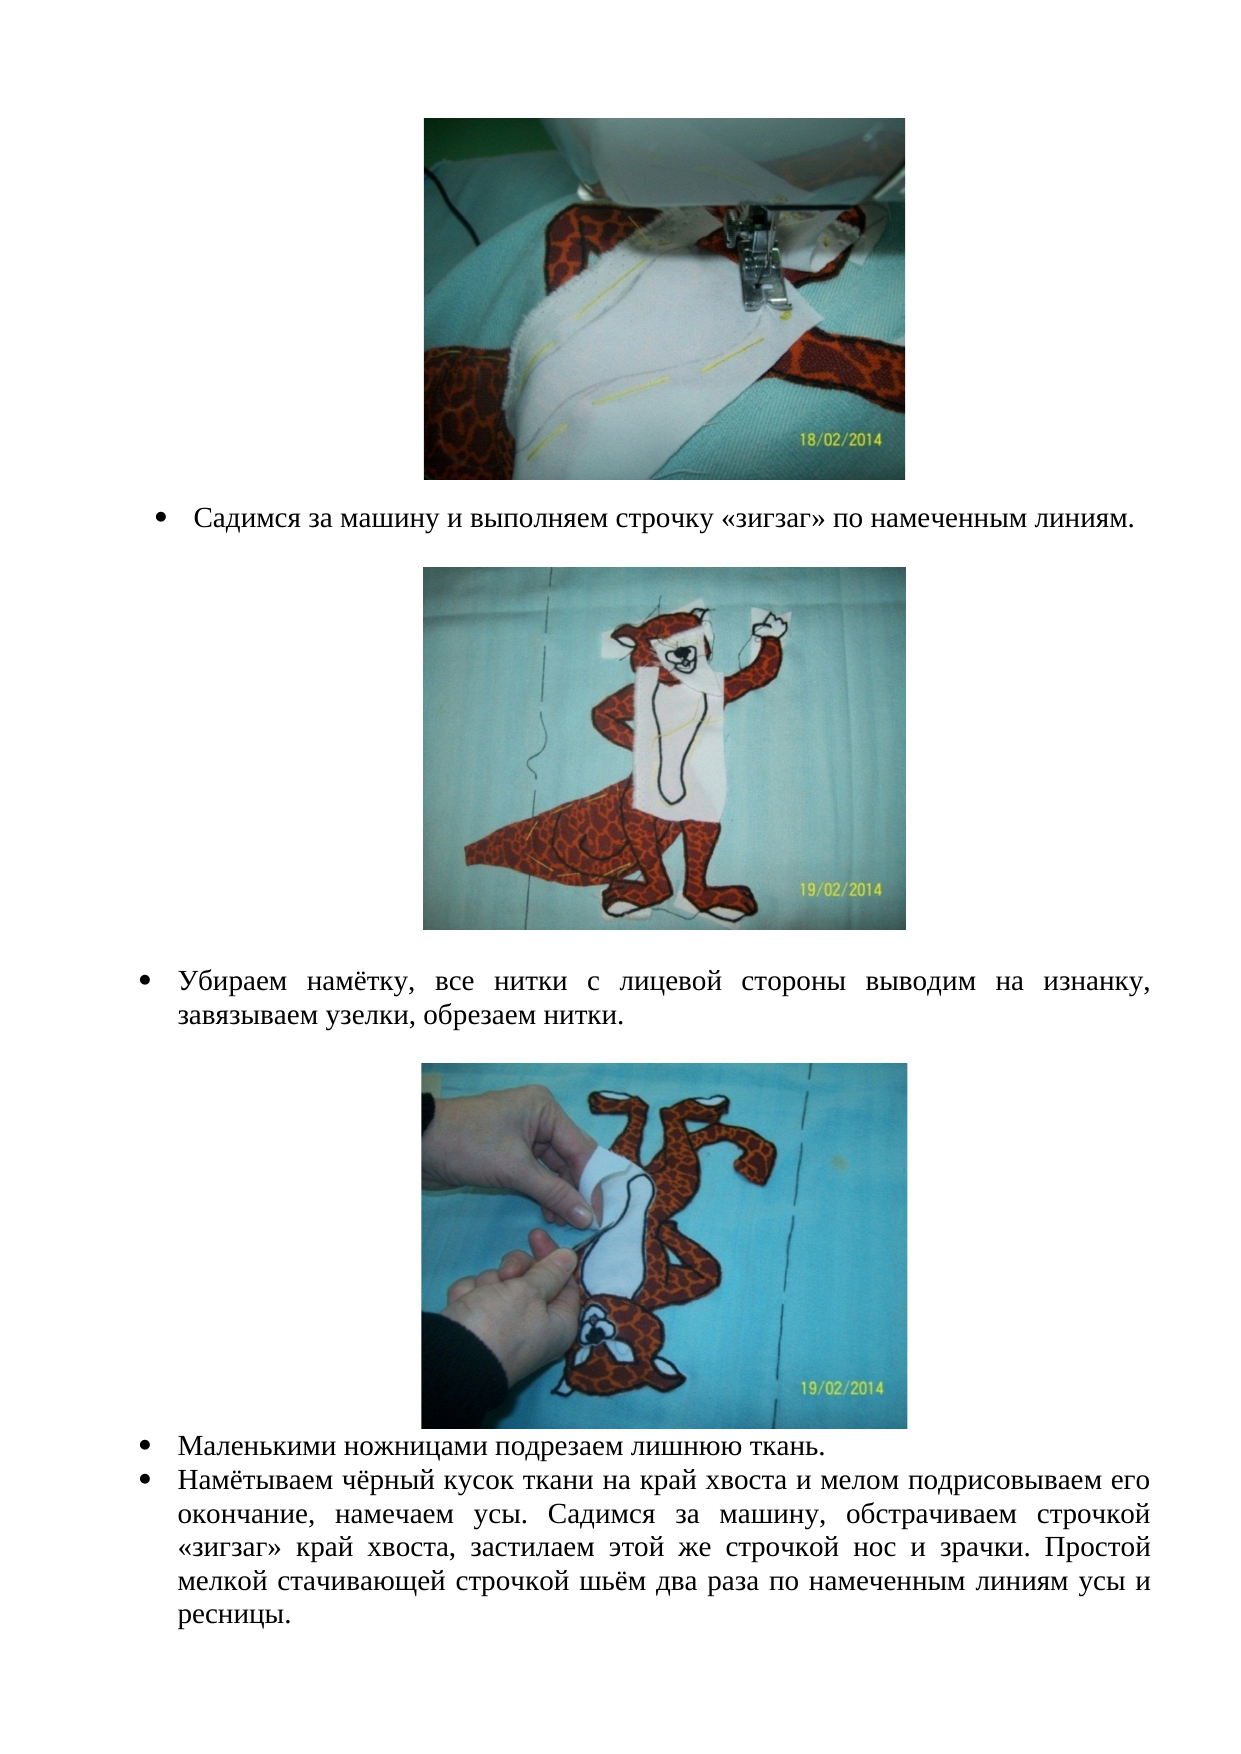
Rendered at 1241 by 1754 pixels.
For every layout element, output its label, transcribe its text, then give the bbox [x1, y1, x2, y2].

picture [423, 118, 905, 480]
list Маленькими ножницами подрезаем лишнюю ткань. [140, 1428, 1152, 1462]
list Садимся за машину и выполняем строчку «зигзаг» по намеченным линиям. [140, 500, 1152, 534]
picture [421, 1063, 908, 1429]
list Намётываем чёрный кусок ткани на край хвоста и мелом подрисовываем его окончание, намечаем усы. Садимся за машину, обстрачиваем строчкой «зигзаг» край хвоста, застилаем этой же строчкой нос и зрачки. Простой мелкой стачивающей строчкой шьём два раза по намеченным линиям усы и ресницы. [140, 1462, 1152, 1630]
picture [423, 567, 906, 930]
list Убираем намётку, все нитки с лицевой стороны выводим на изнанку, завязываем узелки, обрезаем нитки. [140, 963, 1152, 1030]
